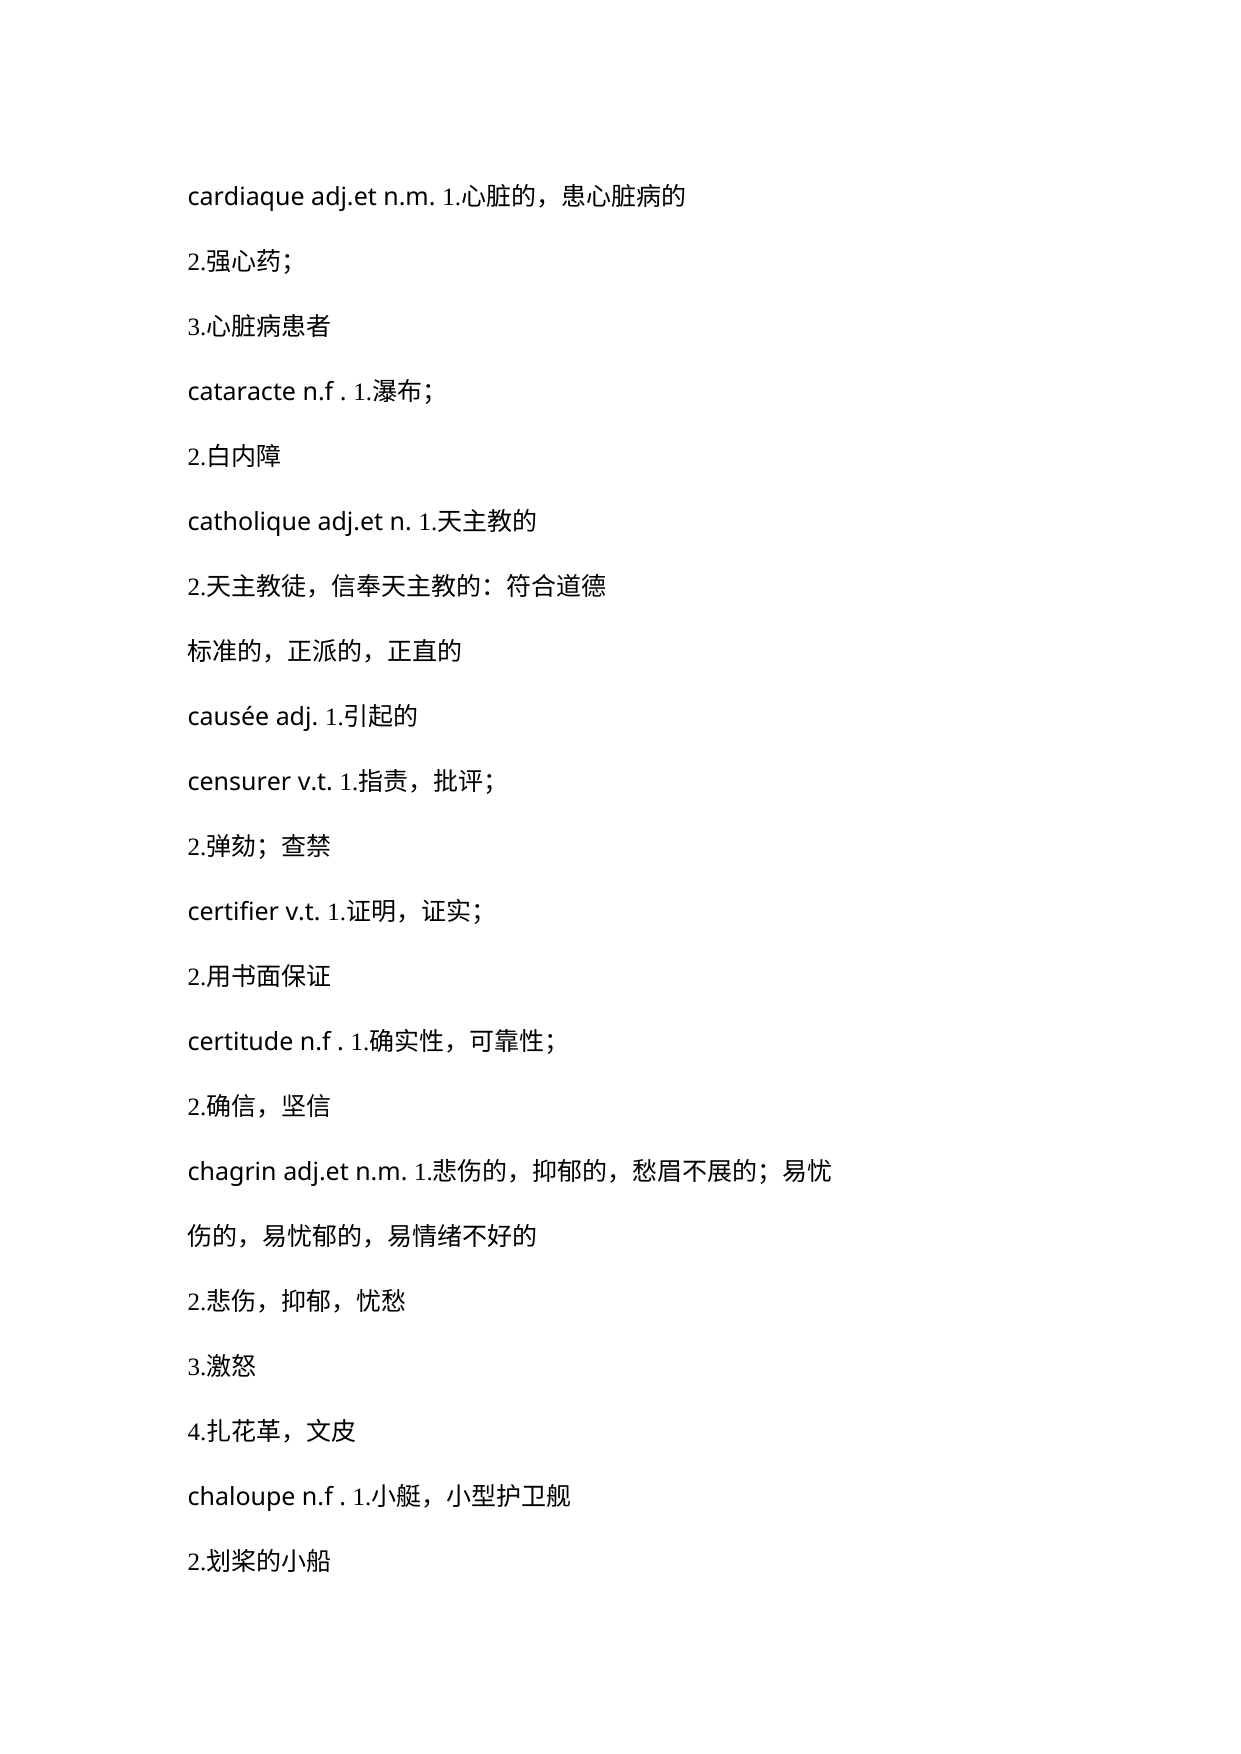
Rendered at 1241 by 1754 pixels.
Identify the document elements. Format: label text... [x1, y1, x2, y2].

text cataracte n.f . 1.瀑布； [187, 357, 1053, 422]
text 2.弹劾；查禁 [187, 812, 1053, 877]
text catholique adj.et n. 1.天主教的 [187, 487, 1053, 552]
text 2.天主教徒，信奉天主教的：符合道德 [187, 552, 1053, 617]
text 2.用书面保证 [187, 942, 1053, 1007]
text chagrin adj.et n.m. 1.悲伤的，抑郁的，愁眉不展的；易忧 [187, 1137, 1053, 1202]
text 4.扎花革，文皮 [187, 1397, 1053, 1462]
text 2.划桨的小船 [187, 1527, 1053, 1592]
text 2.确信，坚信 [187, 1072, 1053, 1137]
text certifier v.t. 1.证明，证实； [187, 877, 1053, 942]
text cardiaque adj.et n.m. 1.心脏的，患心脏病的 [187, 162, 1053, 227]
text 3.激怒 [187, 1332, 1053, 1397]
text chaloupe n.f . 1.小艇，小型护卫舰 [187, 1462, 1053, 1527]
text causée adj. 1.引起的 [187, 682, 1053, 747]
text 标准的，正派的，正直的 [187, 617, 1053, 682]
text 2.强心药； [187, 227, 1053, 292]
text censurer v.t. 1.指责，批评； [187, 747, 1053, 812]
text 3.心脏病患者 [187, 292, 1053, 357]
text 2.悲伤，抑郁，忧愁 [187, 1267, 1053, 1332]
text 2.白内障 [187, 422, 1053, 487]
text 伤的，易忧郁的，易情绪不好的 [187, 1202, 1053, 1267]
text certitude n.f . 1.确实性，可靠性； [187, 1007, 1053, 1072]
